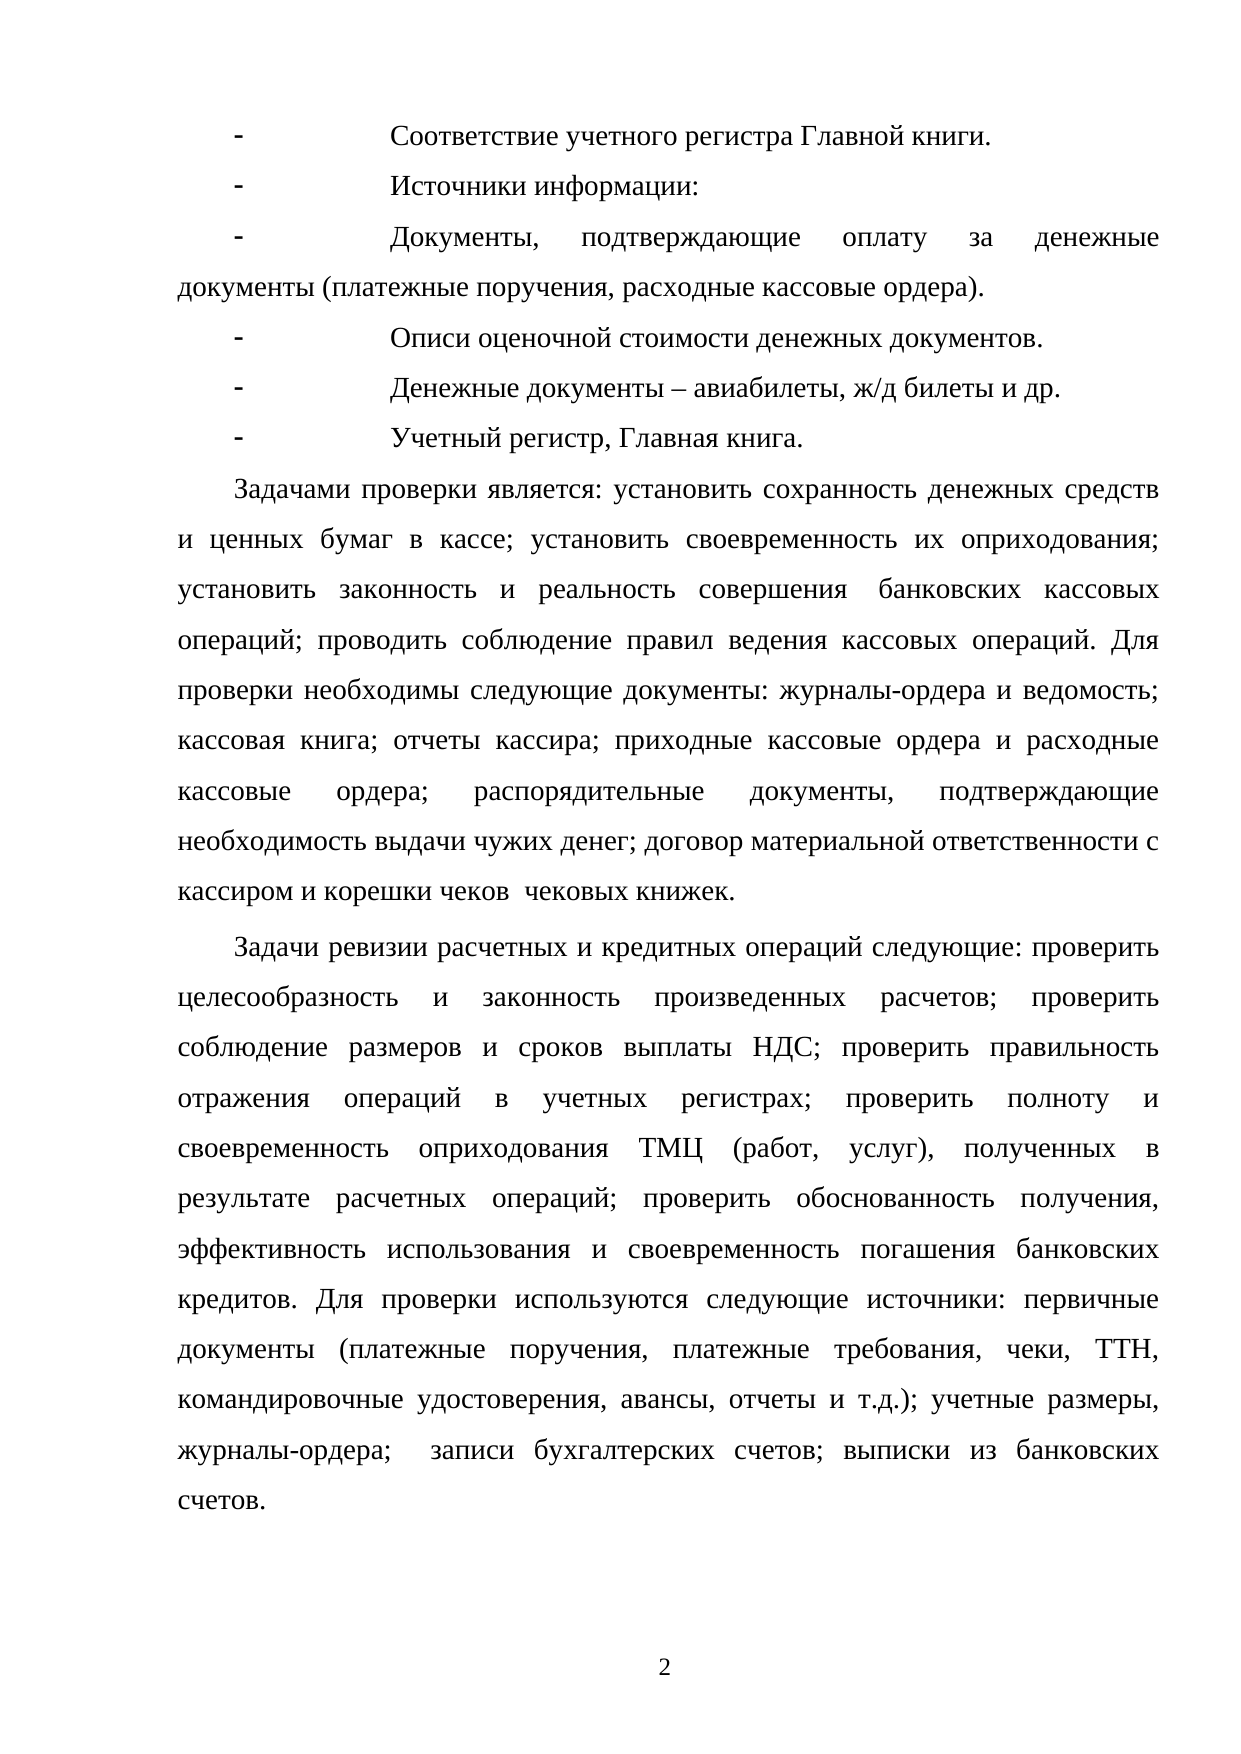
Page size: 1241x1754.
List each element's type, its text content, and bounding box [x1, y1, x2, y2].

list Учетный регистр, Главная книга. [177, 421, 1160, 454]
list Соответствие учетного регистра Главной книги. [177, 118, 1160, 152]
list Документы, подтверждающие оплату за денежные документы (платежные поручения, расходные кассовые ордера). [177, 219, 1160, 303]
text Задачами проверки является: установить сохранность денежных средств и ценных бумаг в кассе; установить своевременность их оприходования; установить законность и реальность совершения банковских кассовых операций; проводить соблюдение правил ведения кассовых операций. Для проверки необходимы следующие документы: журналы-ордера и ведомость; кассовая книга; отчеты кассира; приходные кассовые ордера и расходные кассовые ордера; распорядительные документы, подтверждающие необходимость выдачи чужих денег; договор материальной ответственности с кассиром и корешки чеков чековых книжек. [177, 471, 1160, 907]
list Денежные документы – авиабилеты, ж/д билеты и др. [177, 370, 1160, 404]
list Описи оценочной стоимости денежных документов. [177, 320, 1160, 353]
list Источники информации: [177, 168, 1160, 202]
text Задачи ревизии расчетных и кредитных операций следующие: проверить целесообразность и законность произведенных расчетов; проверить соблюдение размеров и сроков выплаты НДС; проверить правильность отражения операций в учетных регистрах; проверить полноту и своевременность оприходования ТМЦ (работ, услуг), полученных в результате расчетных операций; проверить обоснованность получения, эффективность использования и своевременность погашения банковских кредитов. Для проверки используются следующие источники: первичные документы (платежные поручения, платежные требования, чеки, ТТН, командировочные удостоверения, авансы, отчеты и т.д.); учетные размеры, журналы-ордера; записи бухгалтерских счетов; выписки из банковских счетов. [177, 929, 1160, 1516]
